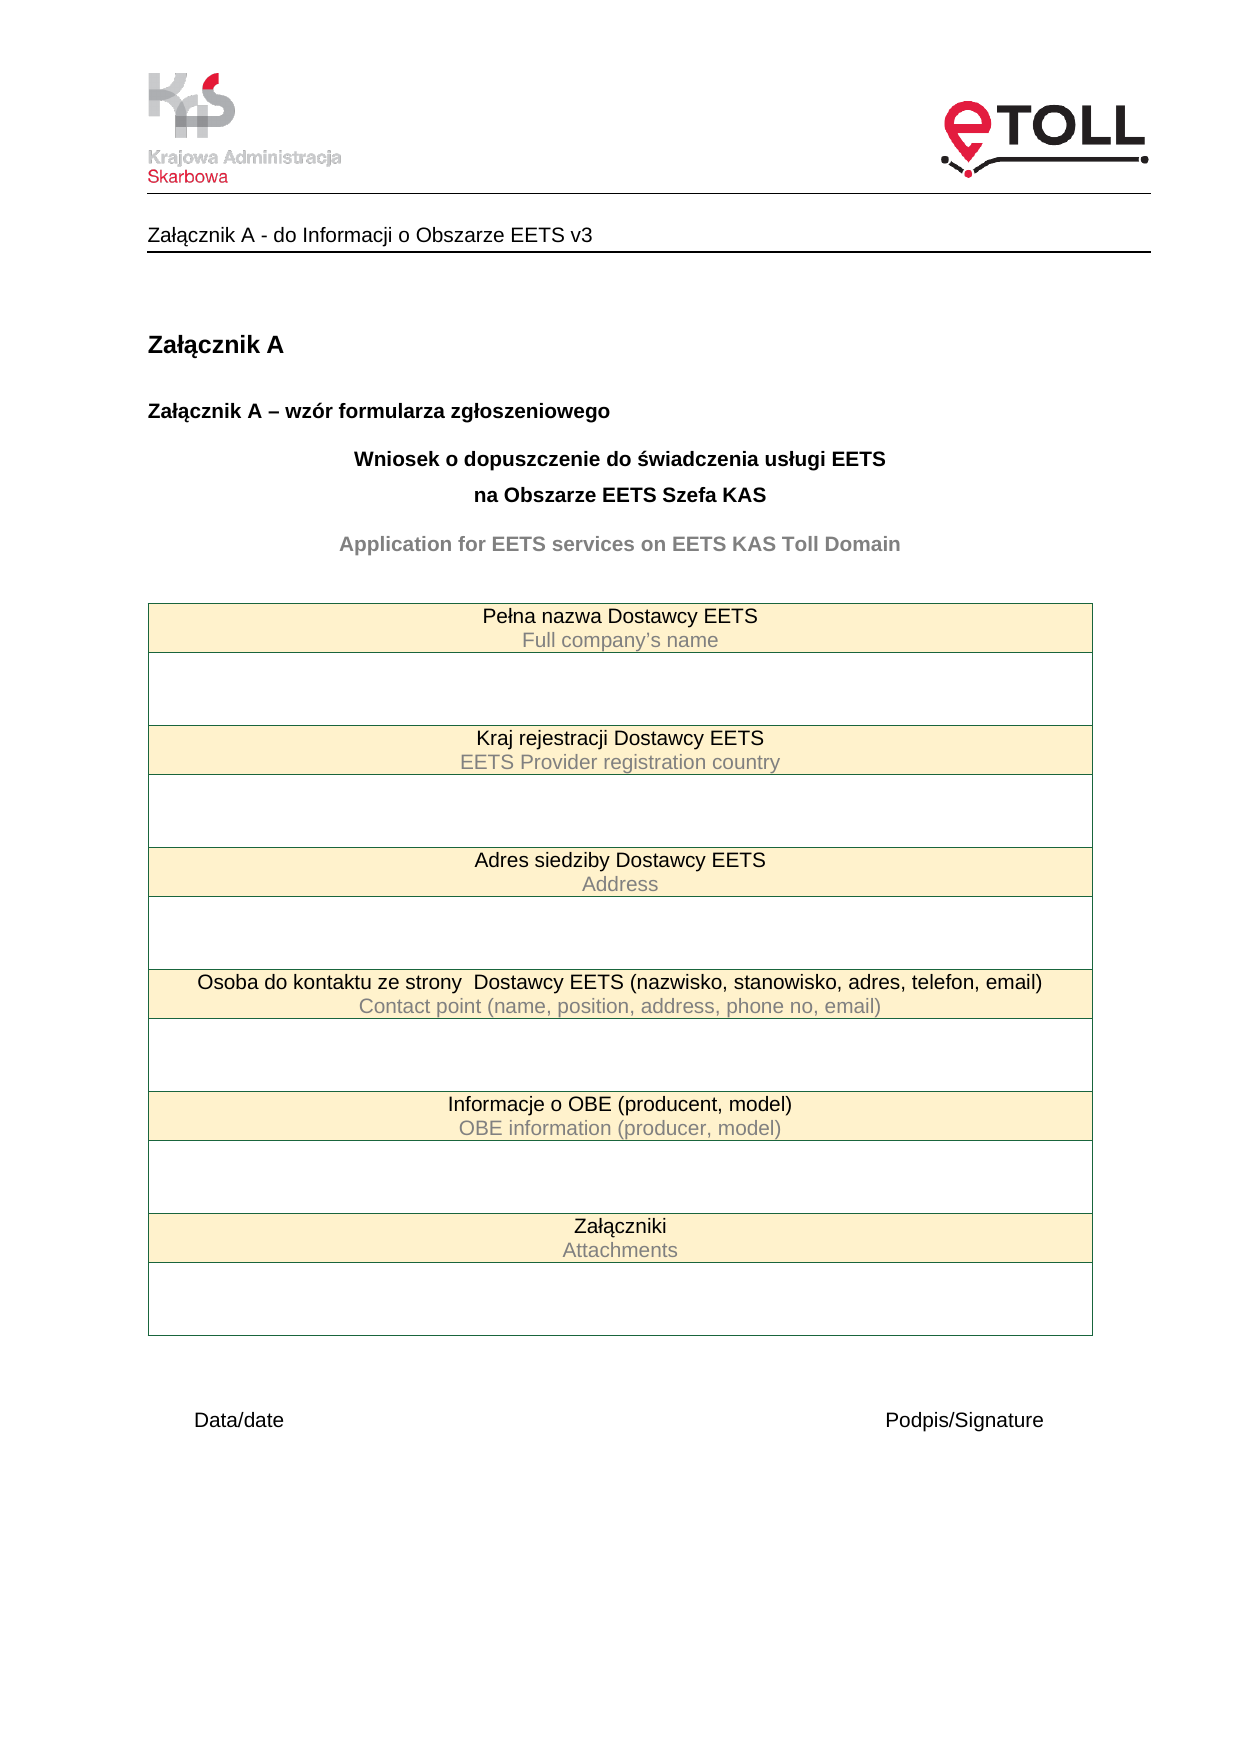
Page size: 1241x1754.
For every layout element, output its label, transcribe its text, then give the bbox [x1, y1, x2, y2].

picture [147, 73, 341, 191]
picture [916, 76, 1174, 197]
table_cell [149, 1019, 1092, 1091]
table_header Pełna nazwa Dostawcy EETS Full company’s name [149, 604, 1092, 652]
text Wniosek o dopuszczenie do świadczenia usługi EETS [148, 447, 1093, 471]
table_cell Informacje o OBE (producent, model) OBE information (producer, model) [149, 1092, 1092, 1140]
table_cell [149, 653, 1092, 725]
table_cell Załączniki Attachments [149, 1214, 1092, 1262]
table_cell Osoba do kontaktu ze strony Dostawcy EETS (nazwisko, stanowisko, adres, telefon, email) Contact point (name, position, address, phone no, email) [149, 970, 1092, 1018]
table_cell [149, 1141, 1092, 1213]
table_cell [149, 775, 1092, 847]
subtitle Załącznik A [148, 331, 1093, 359]
table_cell [149, 897, 1092, 969]
text na Obszarze EETS Szefa KAS [148, 483, 1093, 507]
table_cell [149, 1263, 1092, 1334]
text Data/date Podpis/Signature [148, 1407, 1093, 1431]
text Application for EETS services on EETS KAS Toll Domain [148, 531, 1093, 555]
text Załącznik A – wzór formularza zgłoszeniowego [148, 399, 1093, 423]
table_cell Adres siedziby Dostawcy EETS Address [149, 848, 1092, 896]
table_cell Kraj rejestracji Dostawcy EETS EETS Provider registration country [149, 726, 1092, 774]
